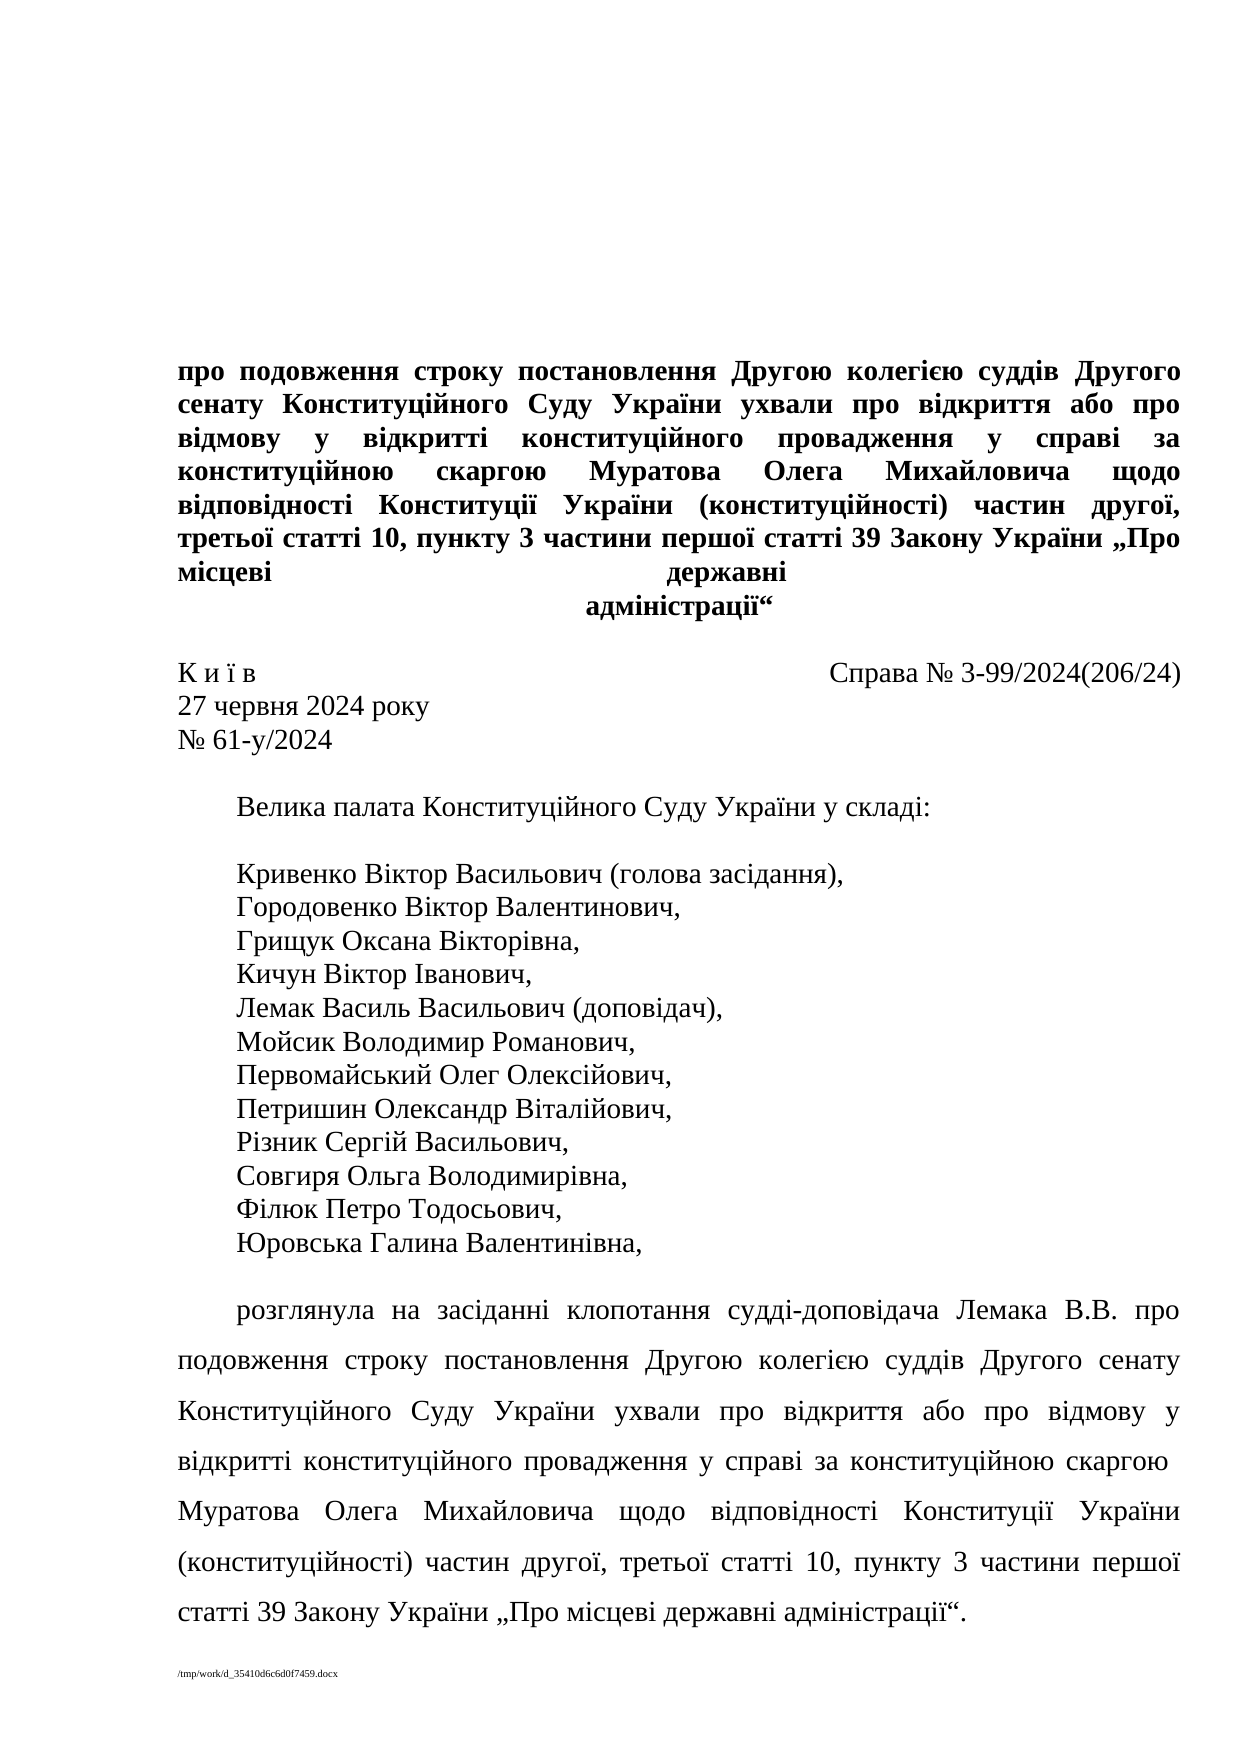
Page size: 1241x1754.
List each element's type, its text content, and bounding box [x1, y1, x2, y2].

text Філюк Петро Тодосьович, [177, 1191, 1181, 1225]
text про подовження строку постановлення Другою колегією суддів Другого сенату Конституційного Суду України ухвали про відкриття або про відмову у відкритті конституційного провадження у справі за конституційною скаргою Муратова Олега Михайловича щодо відповідності Конституції України (конституційності) частин другої, третьої статті 10, пункту 3 частини першої статті 39 Закону України „Про місцеві державні адміністрації“ [177, 353, 1181, 621]
text розглянула на засіданні клопотання судді-доповідача Лемака В.В. про подовження строку постановлення Другою колегією суддів Другого сенату Конституційного Суду України ухвали про відкриття або про відмову у відкритті конституційного провадження у справі за конституційною скаргою Муратова Олега Михайловича щодо відповідності Конституції України (конституційності) частин другої, третьої статті 10, пункту 3 частини першої статті 39 Закону України „Про місцеві державні адміністрації“. [177, 1292, 1181, 1627]
text Юровська Галина Валентинівна, [177, 1225, 1181, 1258]
text Петришин Олександр Віталійович, [177, 1091, 1181, 1124]
text К и ї в Справа № 3-99/2024(206/24) [177, 655, 1181, 688]
text Велика палата Конституційного Суду України у складі: [177, 789, 1181, 822]
text Грищук Оксана Вікторівна, [177, 923, 1181, 957]
text Лемак Василь Васильович (доповідач), [177, 990, 1181, 1024]
text № 61-у/2024 [177, 722, 1181, 755]
text Кичун Віктор Іванович, [177, 957, 1181, 990]
text Совгиря Ольга Володимирівна, [177, 1158, 1181, 1191]
text Городовенко Віктор Валентинович, [177, 889, 1181, 923]
text Первомайський Олег Олексійович, [177, 1057, 1181, 1091]
text Кривенко Віктор Васильович (голова засідання), [177, 856, 1181, 889]
text Мойсик Володимир Романович, [177, 1024, 1181, 1057]
text Різник Сергій Васильович, [177, 1124, 1181, 1158]
text 27 червня 2024 року [177, 688, 1181, 722]
